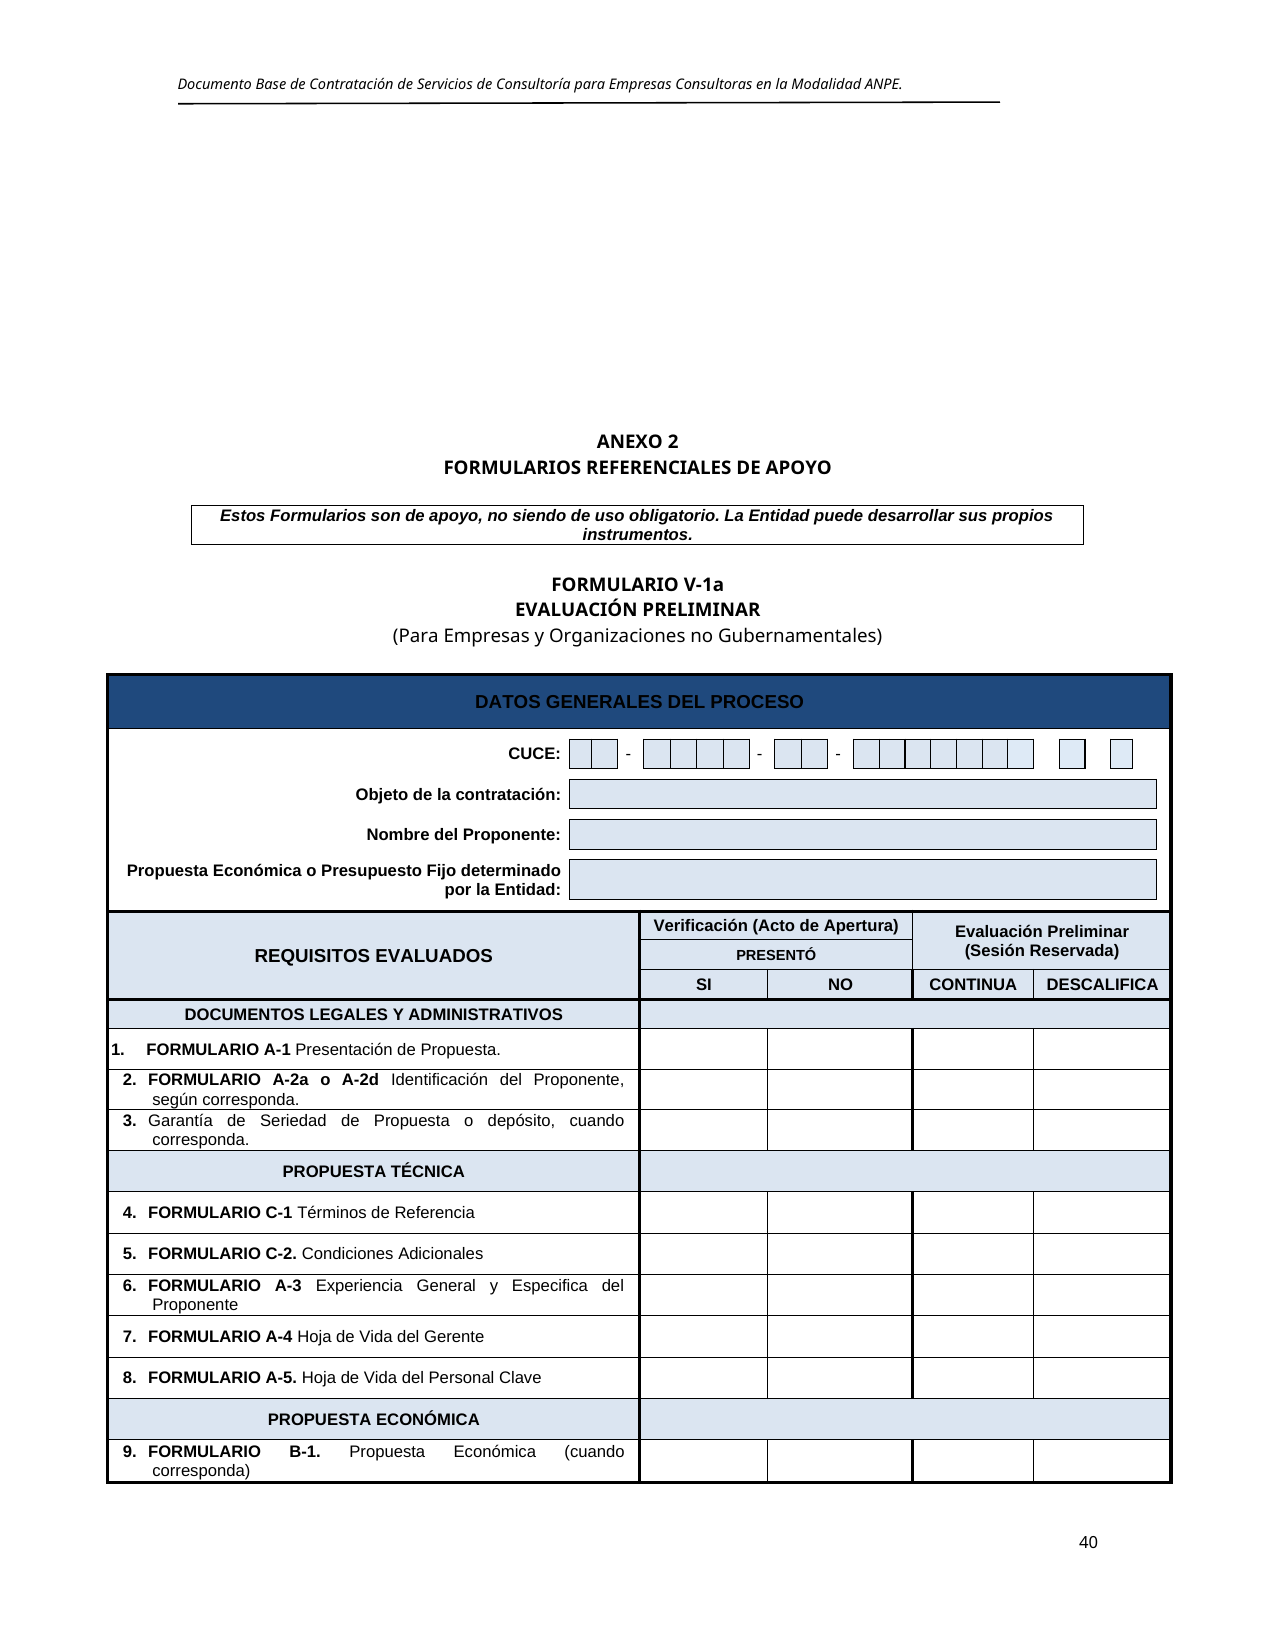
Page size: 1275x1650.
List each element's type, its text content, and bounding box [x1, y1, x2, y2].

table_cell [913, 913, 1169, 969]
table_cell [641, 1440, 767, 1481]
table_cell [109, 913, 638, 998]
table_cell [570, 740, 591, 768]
text FORMULARIO V-1a [177, 571, 1098, 596]
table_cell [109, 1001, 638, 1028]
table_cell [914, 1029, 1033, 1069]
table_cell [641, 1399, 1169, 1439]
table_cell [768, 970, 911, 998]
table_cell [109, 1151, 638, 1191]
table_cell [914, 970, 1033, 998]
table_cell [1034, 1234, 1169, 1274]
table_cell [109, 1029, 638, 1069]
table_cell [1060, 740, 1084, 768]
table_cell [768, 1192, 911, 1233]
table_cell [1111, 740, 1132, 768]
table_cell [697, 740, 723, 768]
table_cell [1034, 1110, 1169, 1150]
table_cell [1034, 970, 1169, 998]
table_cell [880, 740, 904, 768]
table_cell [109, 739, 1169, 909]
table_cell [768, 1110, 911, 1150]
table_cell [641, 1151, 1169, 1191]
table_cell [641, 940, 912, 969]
text EVALUACIÓN PRELIMINAR [177, 596, 1098, 622]
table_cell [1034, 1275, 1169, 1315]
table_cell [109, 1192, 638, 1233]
text ANEXO 2 [177, 428, 1098, 454]
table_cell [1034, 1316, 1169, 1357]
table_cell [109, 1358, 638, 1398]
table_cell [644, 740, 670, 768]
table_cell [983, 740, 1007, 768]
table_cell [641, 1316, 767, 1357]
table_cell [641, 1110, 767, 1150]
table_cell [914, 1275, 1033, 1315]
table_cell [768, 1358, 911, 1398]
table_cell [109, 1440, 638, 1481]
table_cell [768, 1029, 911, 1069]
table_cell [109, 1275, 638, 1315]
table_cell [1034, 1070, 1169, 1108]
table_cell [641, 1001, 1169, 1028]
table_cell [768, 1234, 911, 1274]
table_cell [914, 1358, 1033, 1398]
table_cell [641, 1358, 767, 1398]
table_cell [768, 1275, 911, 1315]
text (Para Empresas y Organizaciones no Gubernamentales) [177, 622, 1098, 647]
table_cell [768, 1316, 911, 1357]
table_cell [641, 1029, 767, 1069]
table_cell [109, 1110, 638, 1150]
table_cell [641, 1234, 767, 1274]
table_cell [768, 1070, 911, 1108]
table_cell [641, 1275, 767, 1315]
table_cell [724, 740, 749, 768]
text FORMULARIOS REFERENCIALES DE APOYO [177, 454, 1098, 479]
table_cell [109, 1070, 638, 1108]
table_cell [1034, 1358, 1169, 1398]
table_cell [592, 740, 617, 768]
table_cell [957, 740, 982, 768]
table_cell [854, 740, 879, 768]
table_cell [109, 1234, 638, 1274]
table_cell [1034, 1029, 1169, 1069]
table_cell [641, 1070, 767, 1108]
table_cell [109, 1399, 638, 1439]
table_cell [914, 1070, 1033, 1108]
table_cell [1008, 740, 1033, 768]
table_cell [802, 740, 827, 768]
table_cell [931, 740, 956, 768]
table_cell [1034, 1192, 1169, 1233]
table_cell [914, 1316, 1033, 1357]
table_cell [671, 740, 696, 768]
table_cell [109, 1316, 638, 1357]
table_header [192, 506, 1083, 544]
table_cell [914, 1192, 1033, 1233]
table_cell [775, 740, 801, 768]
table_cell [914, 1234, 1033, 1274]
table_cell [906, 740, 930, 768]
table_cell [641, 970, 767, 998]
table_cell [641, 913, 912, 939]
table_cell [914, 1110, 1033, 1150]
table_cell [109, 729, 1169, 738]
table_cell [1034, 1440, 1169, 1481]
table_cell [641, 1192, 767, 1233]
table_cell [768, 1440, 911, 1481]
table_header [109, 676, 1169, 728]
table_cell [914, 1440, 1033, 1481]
